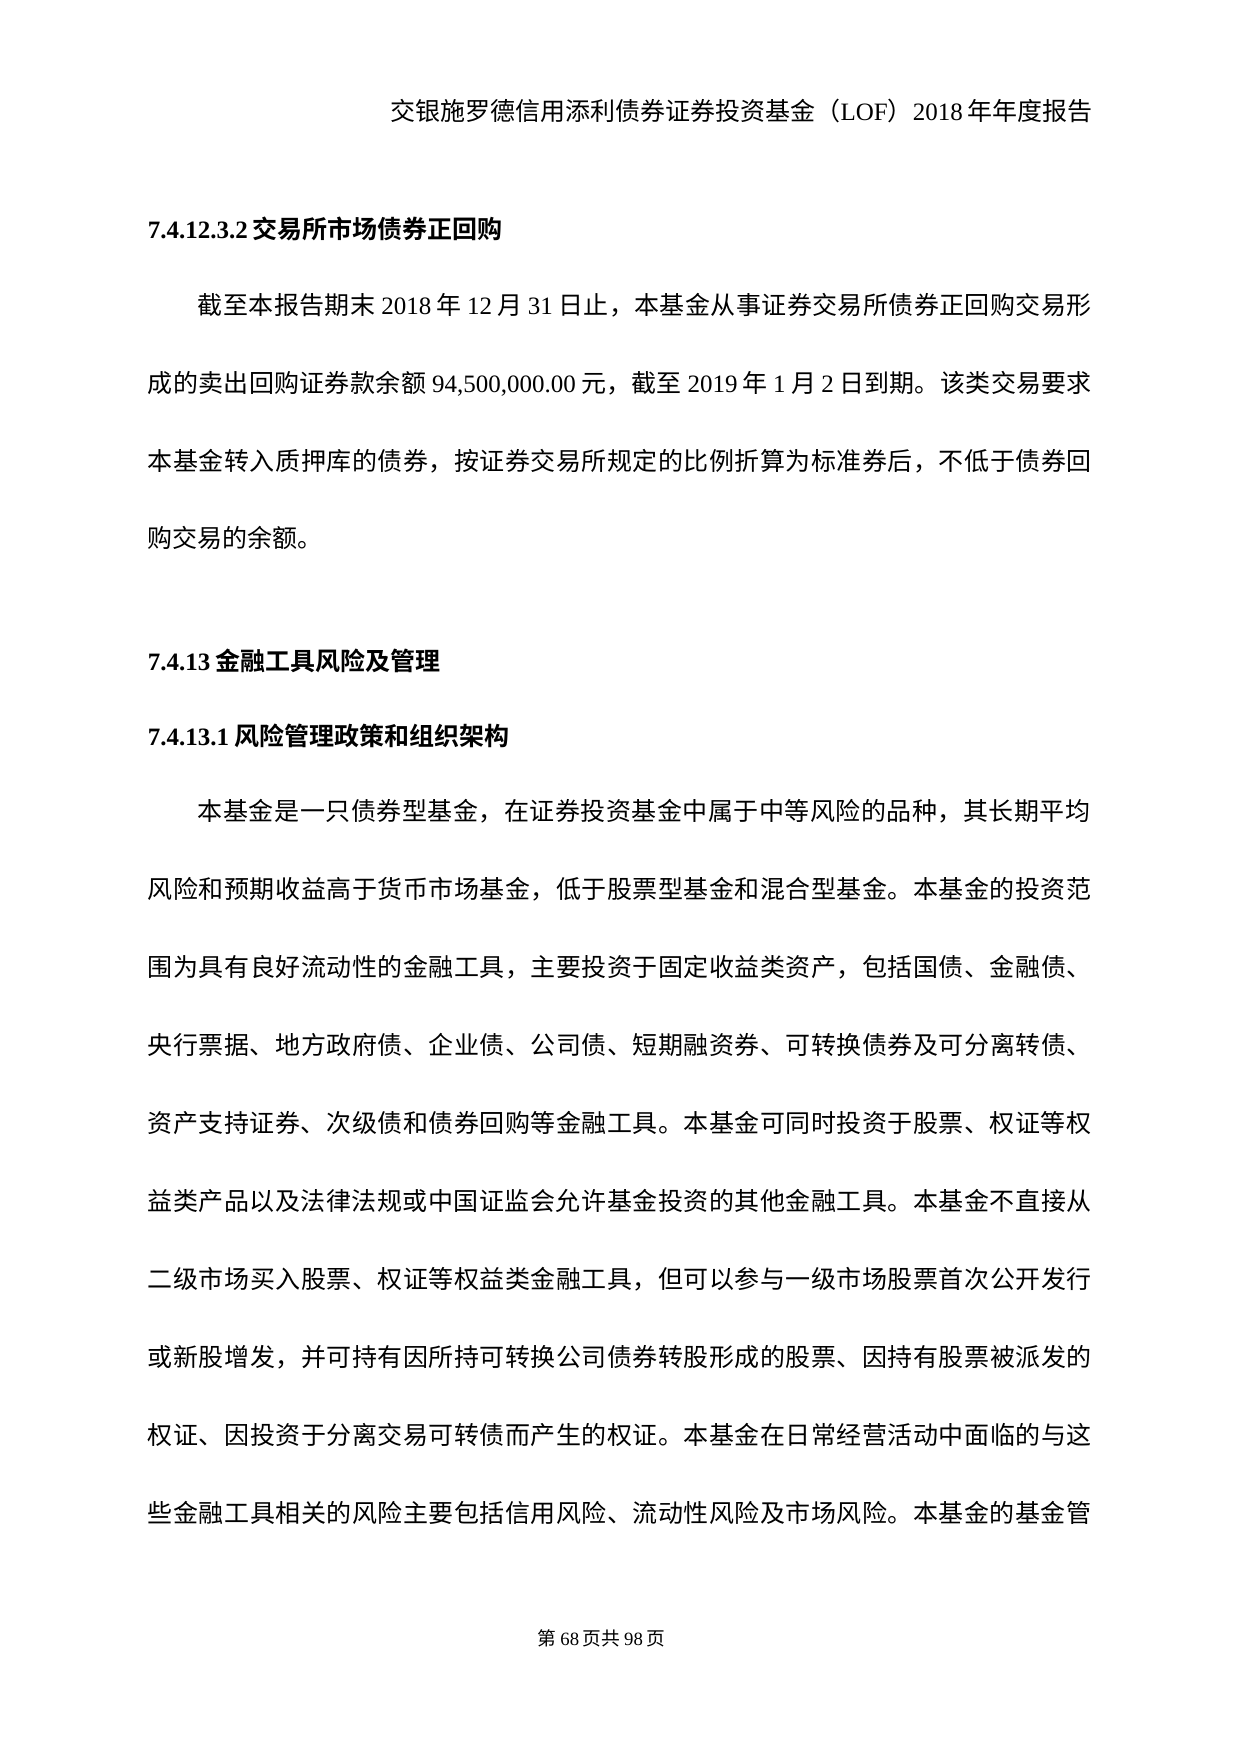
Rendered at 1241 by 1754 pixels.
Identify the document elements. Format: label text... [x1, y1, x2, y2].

subtitle 7.4.13.1风险管理政策和组织架构 [148, 702, 1092, 767]
text 截至本报告期末2018年12月31日止，本基金从事证券交易所债券正回购交易形成的卖出回购证券款余额94,500,000.00元，截至2019年1月2日到期。该类交易要求本基金转入质押库的债券，按证券交易所规定的比例折算为标准券后，不低于债券回购交易的余额。 [148, 271, 1092, 569]
subtitle 7.4.12.3.2交易所市场债券正回购 [148, 196, 1092, 261]
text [148, 777, 1092, 1544]
subtitle 7.4.13金融工具风险及管理 [148, 627, 1092, 692]
